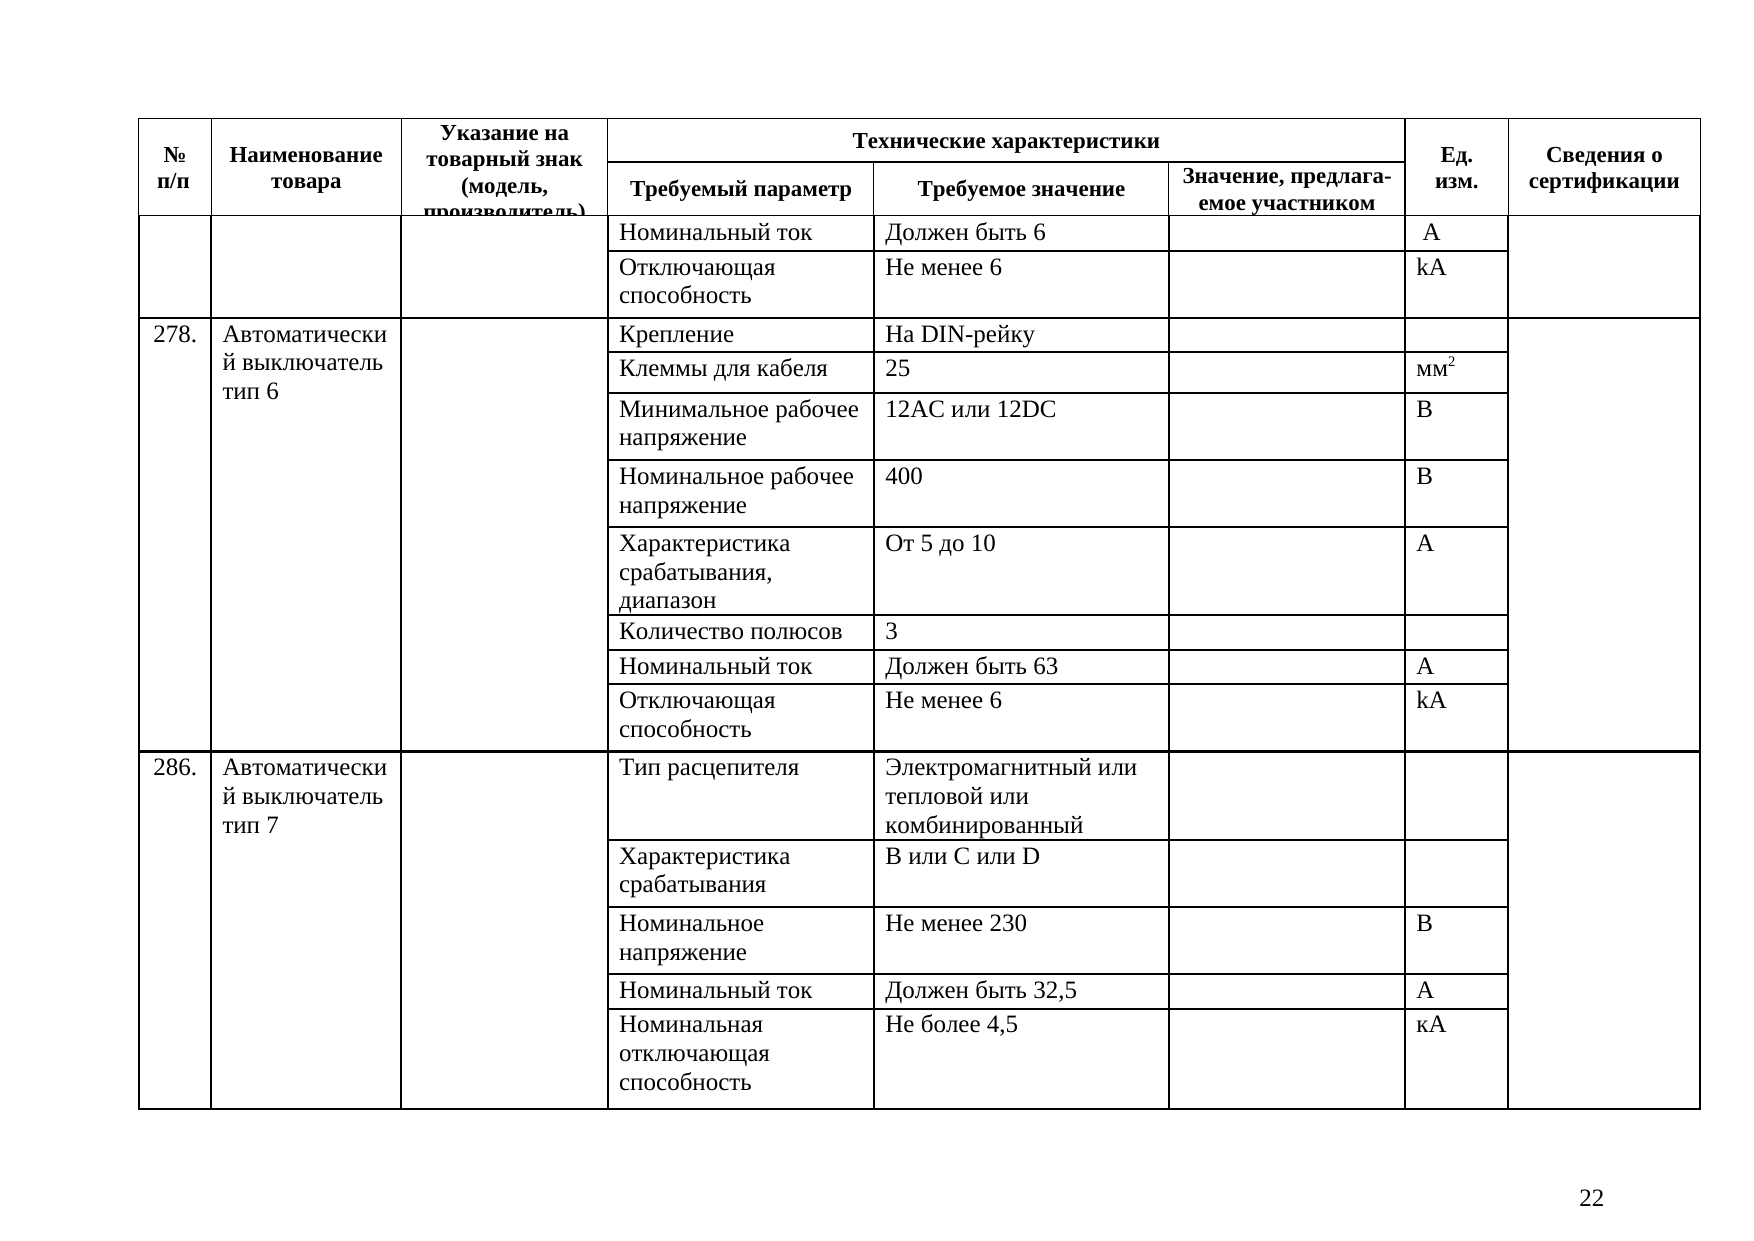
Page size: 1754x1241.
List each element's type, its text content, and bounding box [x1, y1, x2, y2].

table_cell Не менее 6 [875, 685, 1168, 750]
table_cell 400 [875, 461, 1168, 526]
table_cell Характеристика срабатывания, диапазон [609, 528, 873, 614]
table_cell [140, 319, 210, 750]
table_cell От 5 до 10 [875, 528, 1168, 614]
table_cell Номинальный ток [609, 975, 873, 1007]
table_cell кА [1406, 1010, 1507, 1107]
table_cell На DIN-рейку [875, 319, 1168, 351]
table_cell [1406, 319, 1507, 351]
table_cell Значение, предлага-емое участником [1169, 163, 1404, 215]
table_cell Клеммы для кабеля [609, 353, 873, 392]
table_cell Автоматический выключатель тип 7 [212, 753, 400, 1107]
table_cell [1170, 528, 1404, 614]
table_cell [1170, 685, 1404, 750]
table_header Сведения о сертификации [1509, 119, 1700, 215]
table_cell [402, 319, 607, 750]
table_cell В [1406, 908, 1507, 973]
table_cell А [1406, 651, 1507, 683]
table_cell Номинальное рабочее напряжение [609, 461, 873, 526]
table_cell Количество полюсов [609, 616, 873, 649]
table_cell [1509, 319, 1699, 750]
table_cell Не более 4,5 [875, 1010, 1168, 1107]
table_cell В или С или D [875, 841, 1168, 906]
table_cell А [1406, 975, 1507, 1007]
table_cell [1170, 616, 1404, 649]
table_header № п/п [139, 119, 211, 215]
table_cell [1170, 908, 1404, 973]
table_cell [1170, 252, 1404, 317]
table_cell [1406, 753, 1507, 839]
table_cell Характеристика срабатывания [609, 841, 873, 906]
table_cell Должен быть 63 [875, 651, 1168, 683]
table_cell Не менее 230 [875, 908, 1168, 973]
table_cell [1406, 841, 1507, 906]
table_cell [1170, 216, 1404, 249]
table_cell [1170, 651, 1404, 683]
table_cell kA [1406, 685, 1507, 750]
table_cell мм2 [1406, 353, 1507, 392]
table_cell Номинальное напряжение [609, 908, 873, 973]
table_cell Отключающая способность [609, 252, 873, 317]
table_cell А [1406, 528, 1507, 614]
table_cell [1406, 616, 1507, 649]
table_cell Отключающая способность [609, 685, 873, 750]
table_cell [1170, 394, 1404, 459]
table_cell А [1406, 216, 1507, 249]
table_cell Должен быть 6 [875, 216, 1168, 249]
table_cell 25 [875, 353, 1168, 392]
table_cell Автоматический выключатель тип 6 [212, 319, 400, 750]
table_cell 3 [875, 616, 1168, 649]
table_cell В [1406, 461, 1507, 526]
table_cell Номинальный ток [609, 651, 873, 683]
table_cell [1170, 1010, 1404, 1107]
table_cell Не менее 6 [875, 252, 1168, 317]
table_header Ед. изм. [1406, 119, 1508, 215]
table_cell [1170, 975, 1404, 1007]
table_cell [1170, 841, 1404, 906]
table_header Наименование товара [212, 119, 401, 215]
table_cell [1170, 753, 1404, 839]
table_cell [1170, 461, 1404, 526]
table_cell Электромагнитный или тепловой или комбинированный [875, 753, 1168, 839]
table_header Указание на товарный знак (модель, производитель) [402, 119, 607, 215]
table_cell 12АС или 12DC [875, 394, 1168, 459]
table_cell [1509, 753, 1699, 1107]
table_cell Минимальное рабочее напряжение [609, 394, 873, 459]
table_cell [1170, 319, 1404, 351]
table_cell [140, 753, 210, 1107]
table_cell Требуемое значение [874, 163, 1168, 215]
table_cell kA [1406, 252, 1507, 317]
table_cell Номинальный ток [609, 216, 873, 249]
table_cell В [1406, 394, 1507, 459]
table_cell Номинальная отключающая способность [609, 1010, 873, 1107]
table_cell Тип расцепителя [609, 753, 873, 839]
table_cell [1170, 353, 1404, 392]
table_cell Должен быть 32,5 [875, 975, 1168, 1007]
table_cell [402, 753, 607, 1107]
table_cell Требуемый параметр [608, 163, 873, 215]
table_cell Крепление [609, 319, 873, 351]
table_header Технические характеристики [608, 119, 1404, 161]
